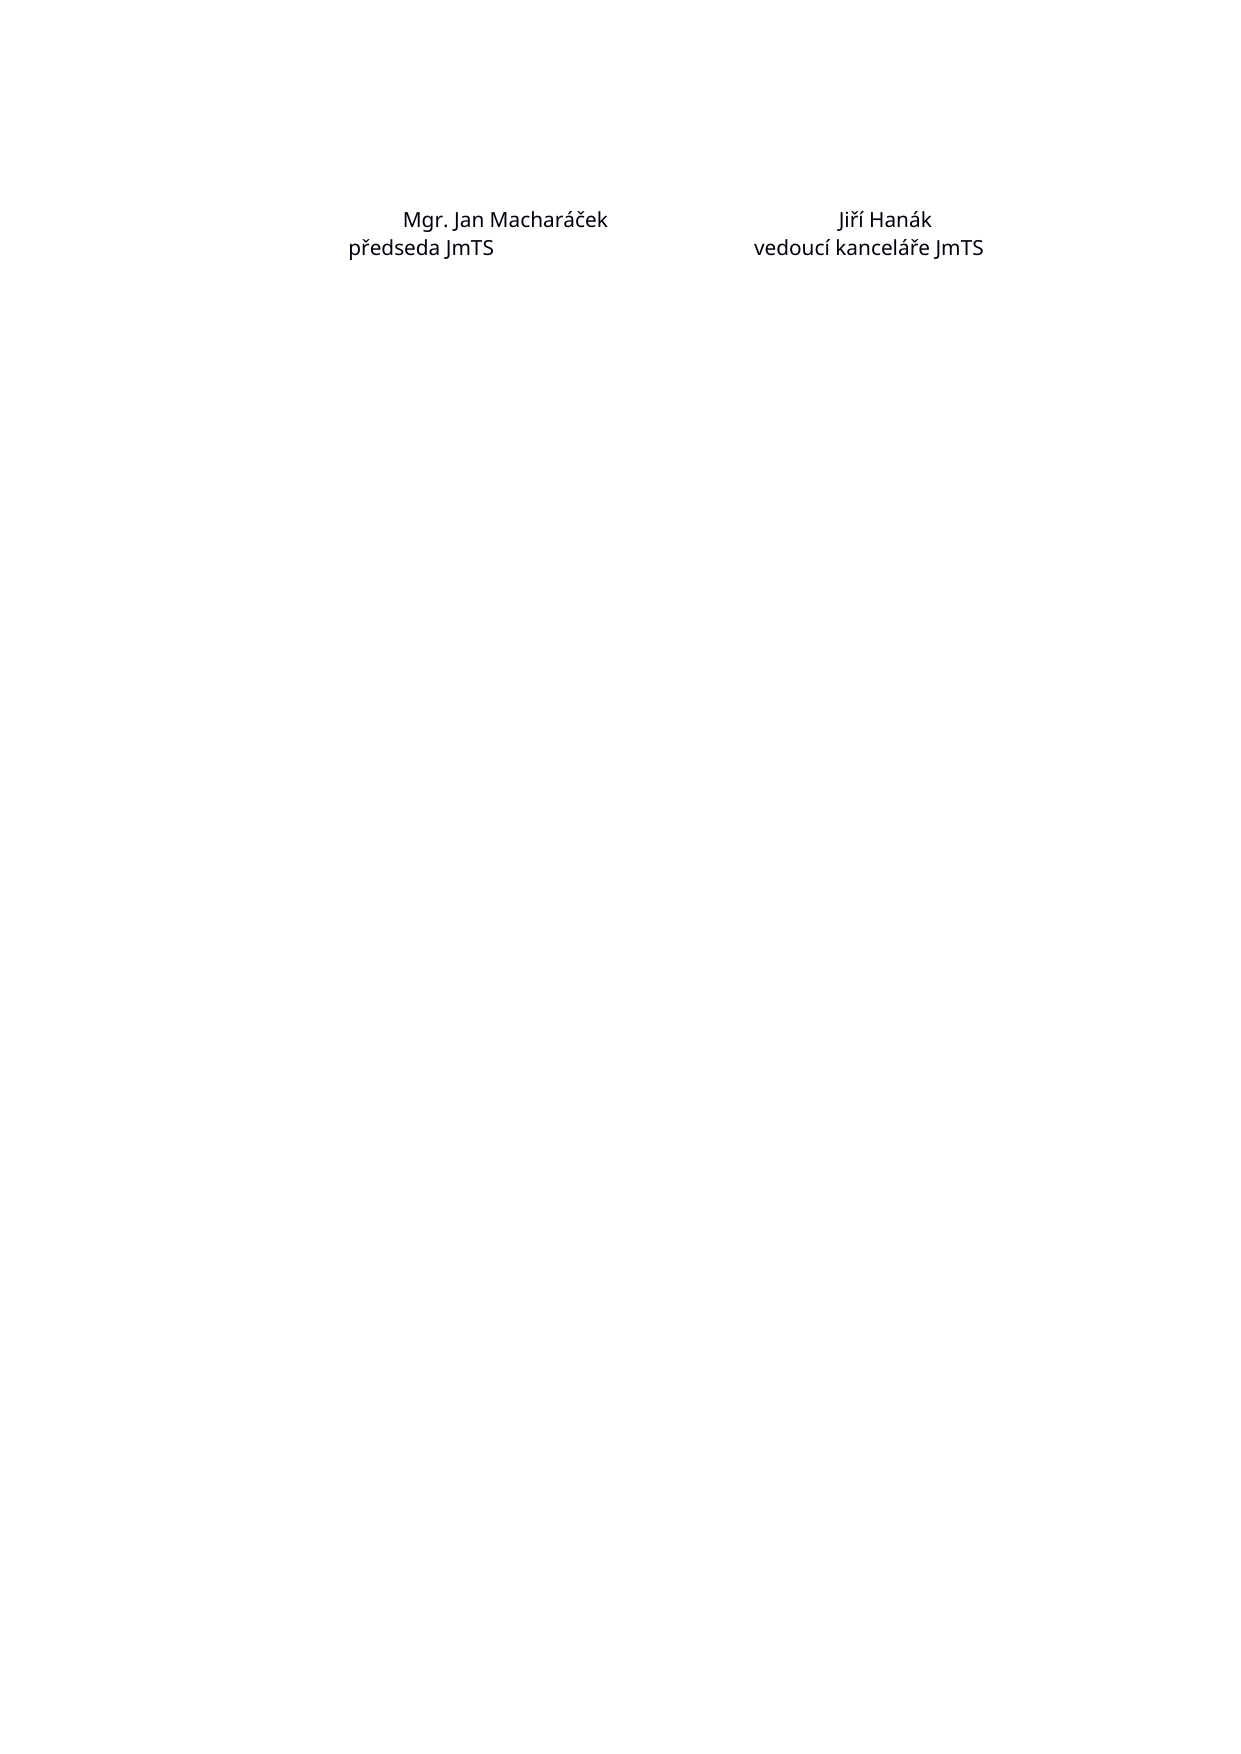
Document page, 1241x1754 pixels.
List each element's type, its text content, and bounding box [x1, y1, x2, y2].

text Mgr. Jan Macharáček Jiří Hanák [403, 205, 1093, 233]
text předseda JmTS vedoucí kanceláře JmTS [148, 233, 1093, 262]
